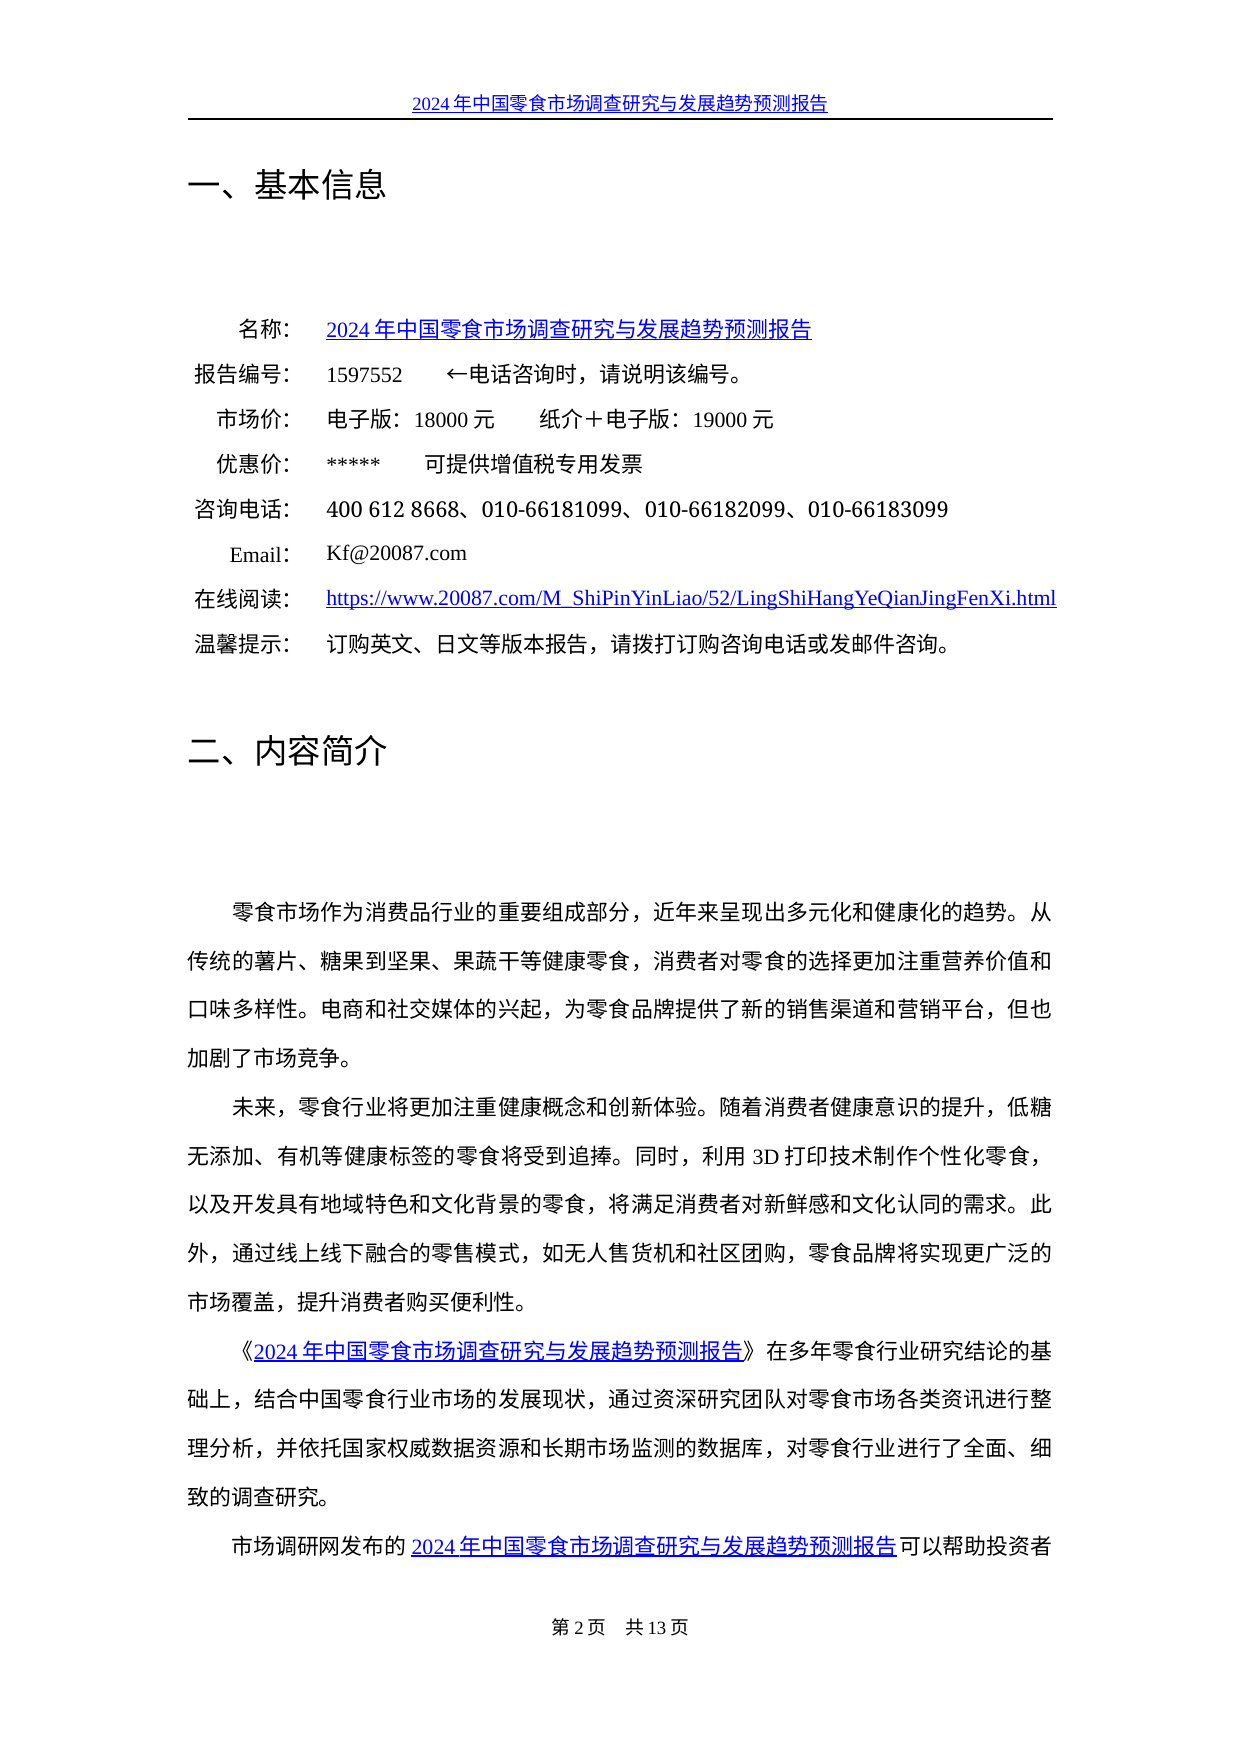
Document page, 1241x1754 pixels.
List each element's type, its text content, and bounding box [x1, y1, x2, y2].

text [187, 894, 1053, 1561]
table_cell 咨询电话： [167, 492, 315, 537]
table_cell Kf@20087.com [315, 537, 1073, 582]
table_header 2024年中国零食市场调查研究与发展趋势预测报告 [315, 312, 1073, 357]
table_cell 市场价： [167, 402, 315, 447]
table_header 名称： [167, 312, 315, 357]
table_cell 报告编号： [167, 357, 315, 402]
table_cell 在线阅读： [167, 582, 315, 627]
table_cell 电子版：18000 元 纸介＋电子版：19000 元 [315, 402, 1073, 447]
title 二、内容简介 [187, 717, 1053, 782]
table_cell 温馨提示： [167, 627, 315, 672]
table_cell 1597552 ←电话咨询时，请说明该编号。 [315, 357, 1073, 402]
title 一、基本信息 [187, 150, 1053, 215]
table_cell [315, 582, 1073, 627]
table_cell ***** 可提供增值税专用发票 [315, 447, 1073, 492]
table_cell 400 612 8668、010-66181099、010-66182099、010-66183099 [315, 492, 1073, 537]
table_cell 优惠价： [167, 447, 315, 492]
table_cell 订购英文、日文等版本报告，请拨打订购咨询电话或发邮件咨询。 [315, 627, 1073, 672]
table_cell Email： [167, 537, 315, 582]
